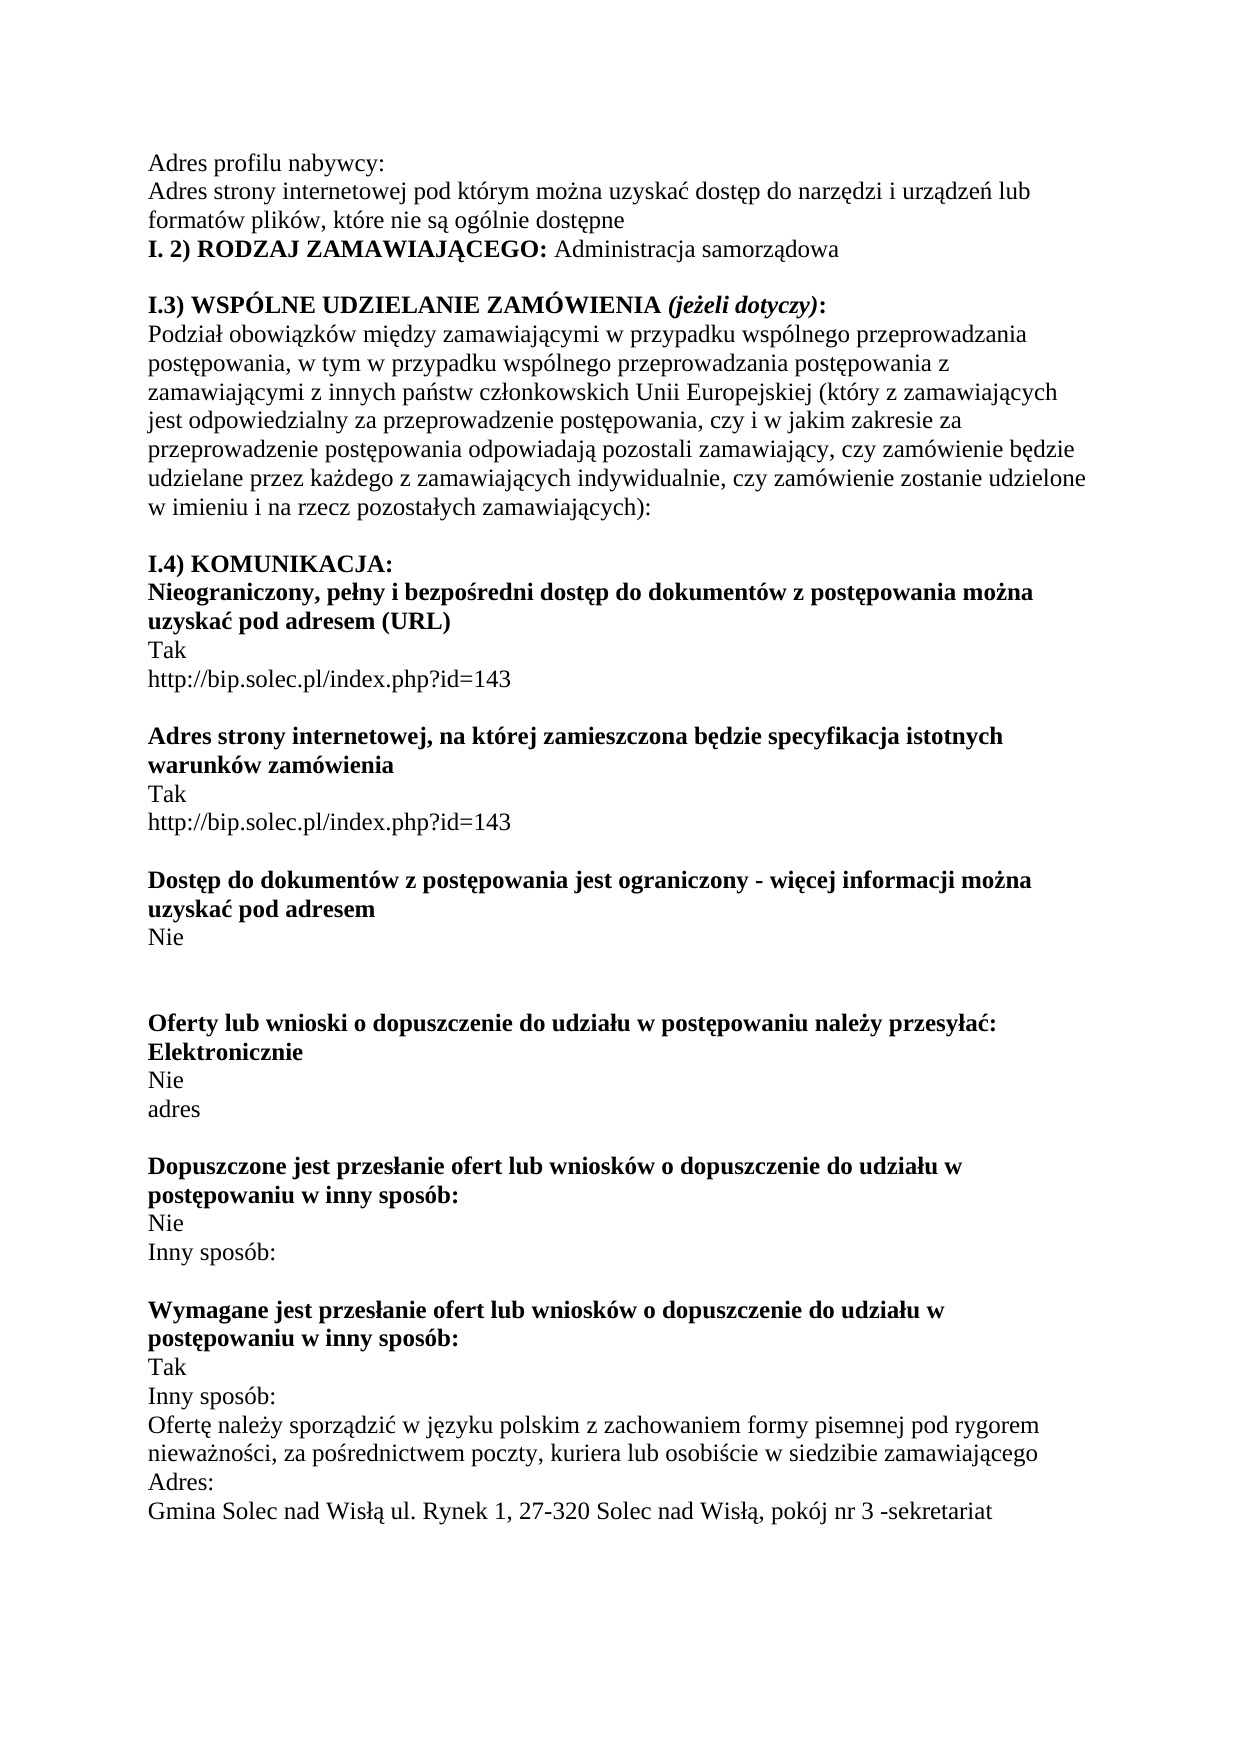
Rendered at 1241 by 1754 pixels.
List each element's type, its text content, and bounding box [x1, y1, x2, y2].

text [148, 148, 1093, 234]
text Nie adres [148, 1065, 1093, 1151]
text I.3) WSPÓLNE UDZIELANIE ZAMÓWIENIA (jeżeli dotyczy): [148, 291, 1093, 319]
text I.4) KOMUNIKACJA: Nieograniczony, pełny i bezpośredni dostęp do dokumentów z postępowania można uzyskać pod adresem (URL) [148, 549, 1093, 635]
text Dopuszczone jest przesłanie ofert lub wniosków o dopuszczenie do udziału w postępowaniu w inny sposób: Nie Inny sposób: Wymagane jest przesłanie ofert lub wniosków o dopuszczenie do udziału w postępowaniu w inny sposób: Tak Inny sposób: Ofertę należy sporządzić w języku polskim z zachowaniem formy pisemnej pod rygorem nieważności, za pośrednictwem poczty, kuriera lub osobiście w siedzibie zamawiającego Adres: Gmina Solec nad Wisłą ul. Rynek 1, 27-320 Solec nad Wisłą, pokój nr 3 -sekretariat [148, 1151, 1093, 1525]
text Podział obowiązków między zamawiającymi w przypadku wspólnego przeprowadzania postępowania, w tym w przypadku wspólnego przeprowadzania postępowania z zamawiającymi z innych państw członkowskich Unii Europejskiej (który z zamawiających jest odpowiedzialny za przeprowadzenie postępowania, czy i w jakim zakresie za przeprowadzenie postępowania odpowiadają pozostali zamawiający, czy zamówienie będzie udzielane przez każdego z zamawiających indywidualnie, czy zamówienie zostanie udzielone w imieniu i na rzecz pozostałych zamawiających): [148, 319, 1093, 549]
text Dostęp do dokumentów z postępowania jest ograniczony - więcej informacji można uzyskać pod adresem [148, 836, 1093, 922]
text Oferty lub wnioski o dopuszczenie do udziału w postępowaniu należy przesyłać: Elektronicznie [148, 979, 1093, 1065]
text I. 2) RODZAJ ZAMAWIAJĄCEGO: Administracja samorządowa [148, 234, 1093, 291]
text Tak http://bip.solec.pl/index.php?id=143 [148, 635, 1093, 692]
text Adres strony internetowej, na której zamieszczona będzie specyfikacja istotnych warunków zamówienia [148, 692, 1093, 779]
text Tak http://bip.solec.pl/index.php?id=143 [148, 779, 1093, 836]
text Nie [148, 922, 1093, 979]
